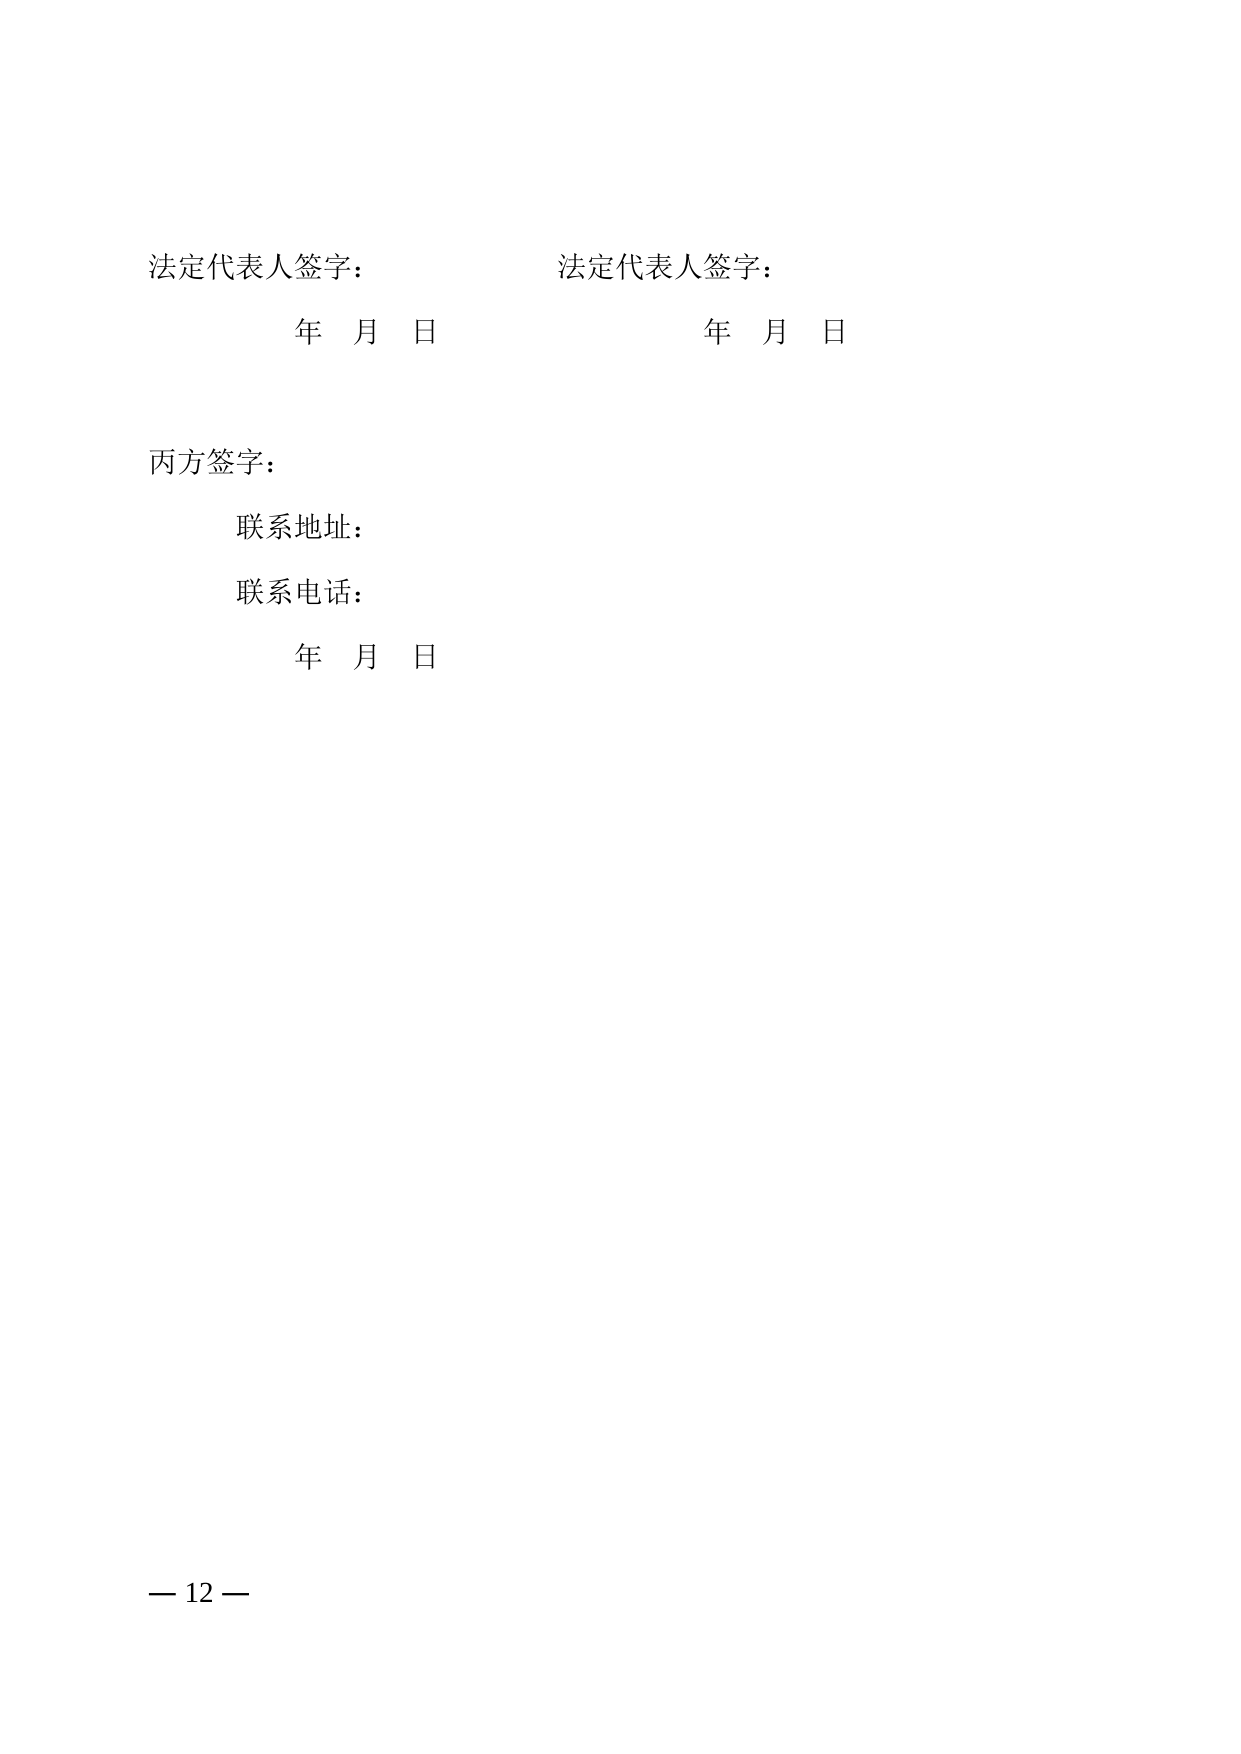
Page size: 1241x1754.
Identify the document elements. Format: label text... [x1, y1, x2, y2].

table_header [136, 233, 546, 428]
table_cell 丙方签字： 联系地址： 联系电话： 年 月 日 [136, 428, 1024, 688]
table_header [546, 233, 1024, 428]
